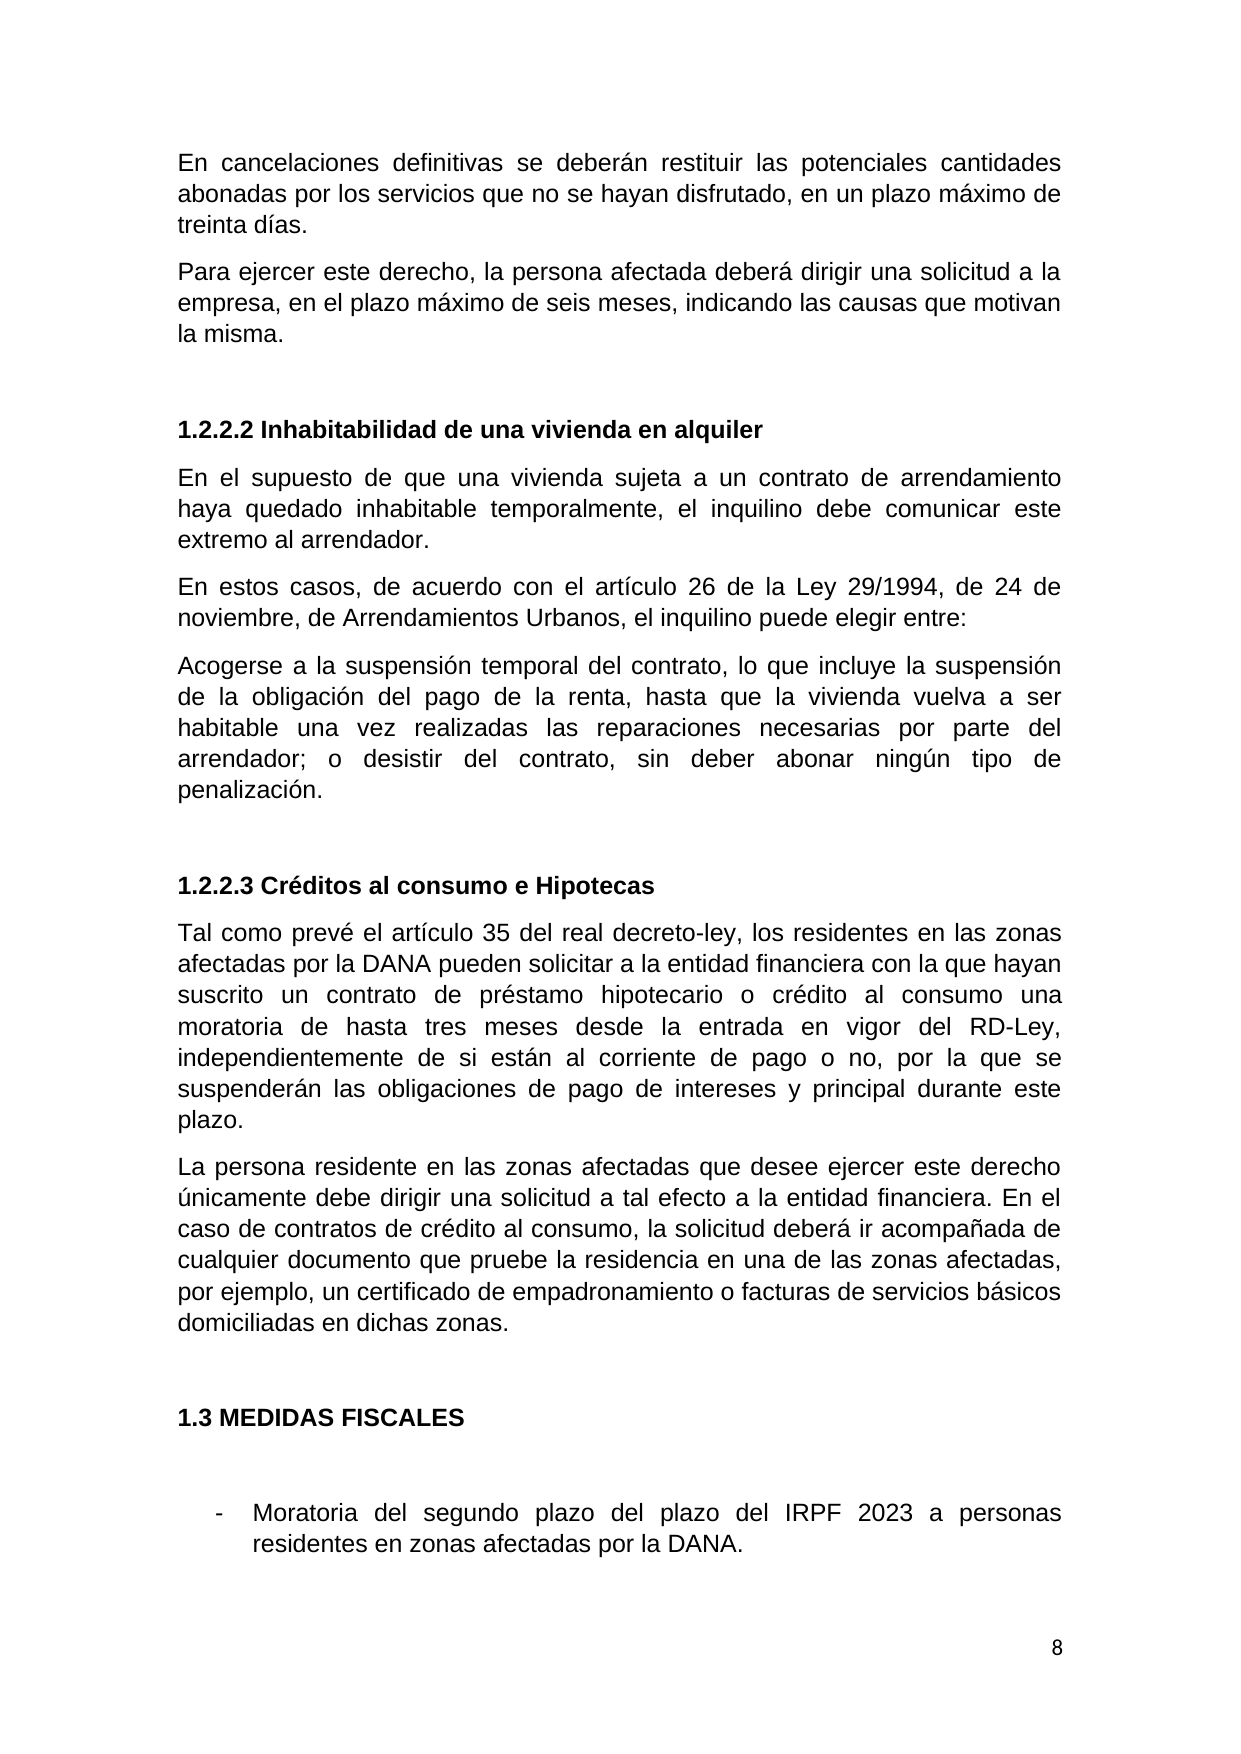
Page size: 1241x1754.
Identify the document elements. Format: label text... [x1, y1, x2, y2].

text 1.2.2.3 Créditos al consumo e Hipotecas [177, 871, 1063, 899]
text En el supuesto de que una vivienda sujeta a un contrato de arrendamiento haya quedado inhabitable temporalmente, el inquilino debe comunicar este extremo al arrendador. [177, 463, 1063, 553]
text 1.3 MEDIDAS FISCALES [177, 1403, 1063, 1432]
list Moratoria del segundo plazo del plazo del IRPF 2023 a personas residentes en zonas afectadas por la DANA. [215, 1498, 1063, 1558]
text En estos casos, de acuerdo con el artículo 26 de la Ley 29/1994, de 24 de noviembre, de Arrendamientos Urbanos, el inquilino puede elegir entre: [177, 572, 1063, 632]
text Tal como prevé el artículo 35 del real decreto-ley, los residentes en las zonas afectadas por la DANA pueden solicitar a la entidad financiera con la que hayan suscrito un contrato de préstamo hipotecario o crédito al consumo una moratoria de hasta tres meses desde la entrada en vigor del RD-Ley, independientemente de si están al corriente de pago o no, por la que se suspenderán las obligaciones de pago de intereses y principal durante este plazo. [177, 918, 1063, 1133]
text Acogerse a la suspensión temporal del contrato, lo que incluye la suspensión de la obligación del pago de la renta, hasta que la vivienda vuelva a ser habitable una vez realizadas las reparaciones necesarias por parte del arrendador; o desistir del contrato, sin deber abonar ningún tipo de penalización. [177, 651, 1063, 804]
text Para ejercer este derecho, la persona afectada deberá dirigir una solicitud a la empresa, en el plazo máximo de seis meses, indicando las causas que motivan la misma. [177, 257, 1063, 348]
text La persona residente en las zonas afectadas que desee ejercer este derecho únicamente debe dirigir una solicitud a tal efecto a la entidad financiera. En el caso de contratos de crédito al consumo, la solicitud deberá ir acompañada de cualquier documento que pruebe la residencia en una de las zonas afectadas, por ejemplo, un certificado de empadronamiento o facturas de servicios básicos domiciliadas en dichas zonas. [177, 1152, 1063, 1336]
text En cancelaciones definitivas se deberán restituir las potenciales cantidades abonadas por los servicios que no se hayan disfrutado, en un plazo máximo de treinta días. [177, 148, 1063, 238]
text 1.2.2.2 Inhabitabilidad de una vivienda en alquiler [177, 415, 1063, 444]
